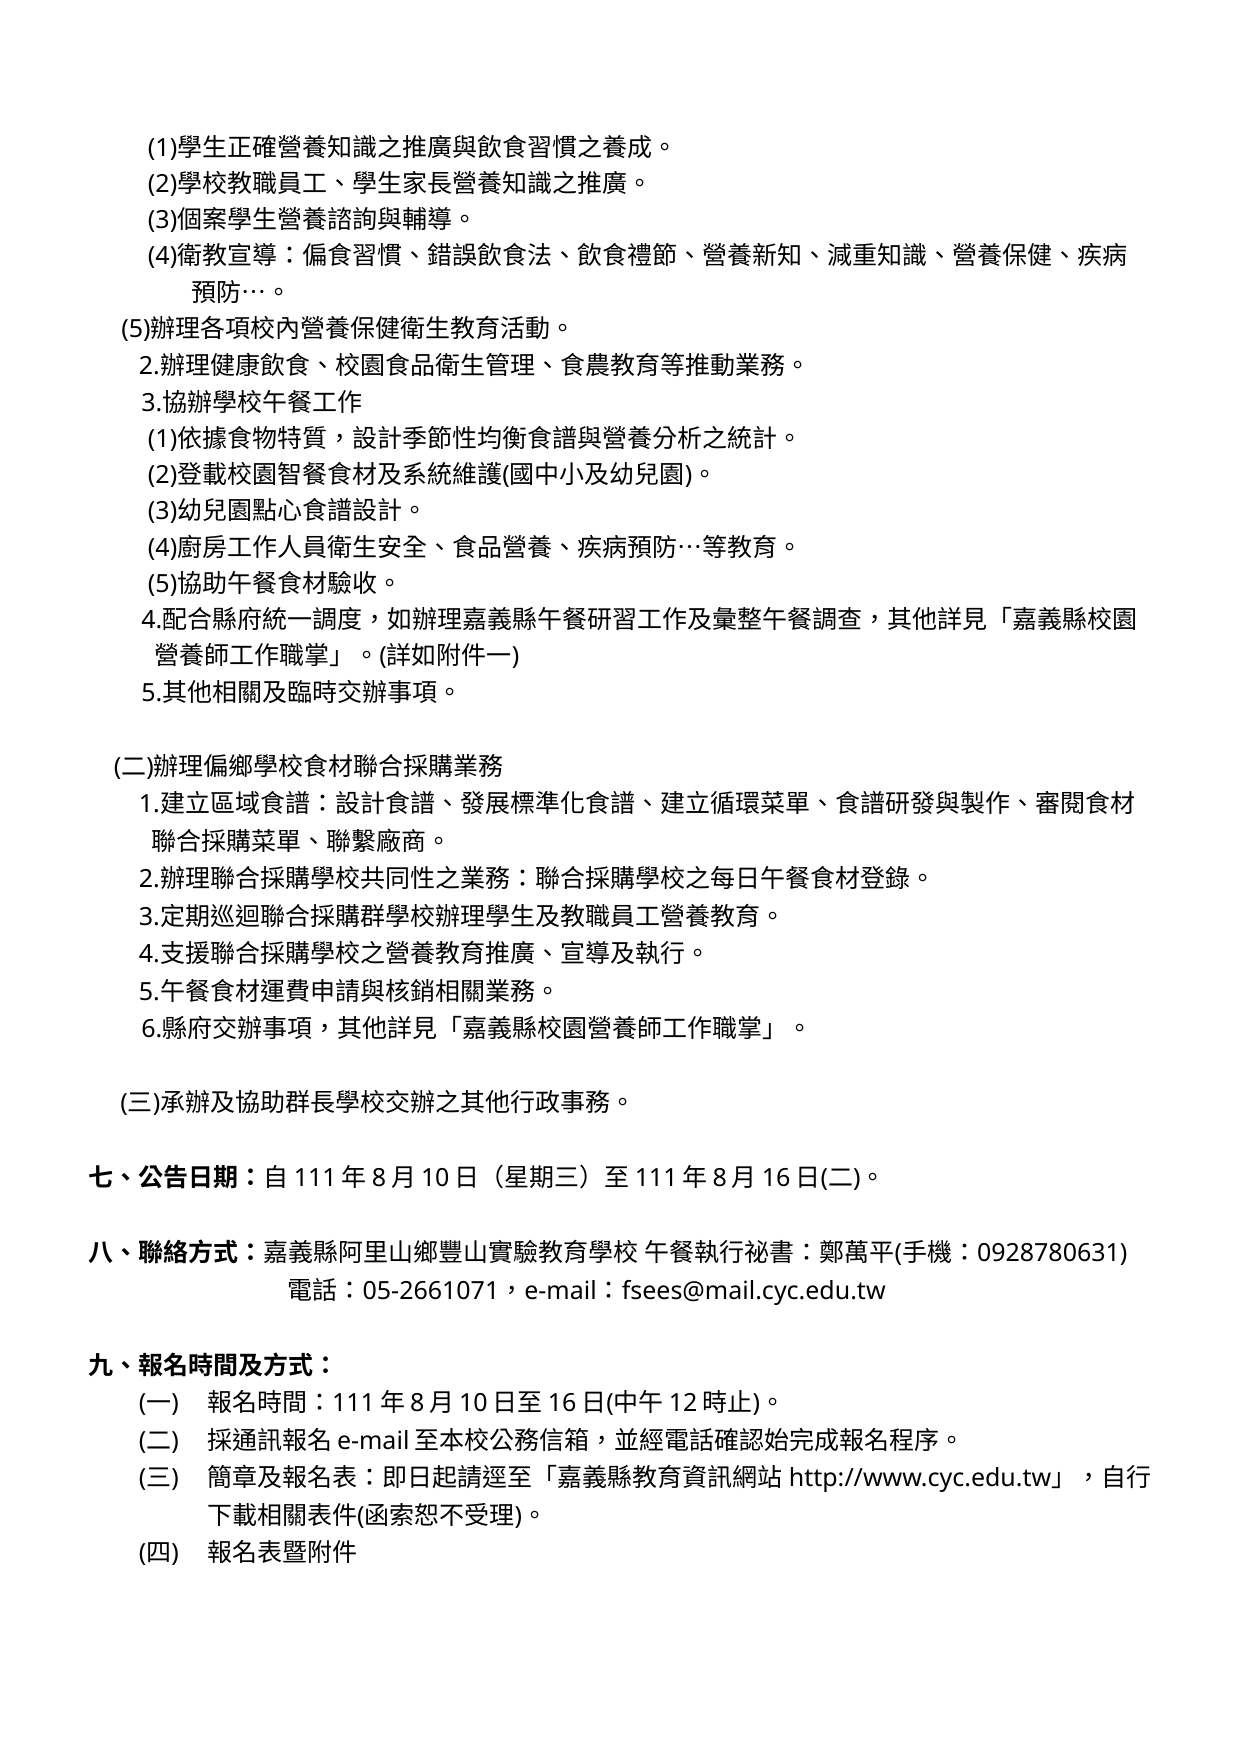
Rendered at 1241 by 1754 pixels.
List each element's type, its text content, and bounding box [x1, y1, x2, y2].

text (4)廚房工作人員衛生安全、食品營養、疾病預防…等教育。 [141, 527, 1152, 563]
list 簡章及報名表：即日起請逕至「嘉義縣教育資訊網站http://www.cyc.edu.tw」，自行下載相關表件(函索恕不受理)。 [139, 1457, 1152, 1532]
text 2.辦理聯合採購學校共同性之業務：聯合採購學校之每日午餐食材登錄。 [139, 858, 1152, 896]
text (三)承辦及協助群長學校交辦之其他行政事務。 [114, 1082, 1152, 1119]
text (2)登載校園智餐食材及系統維護(國中小及幼兒園)。 [141, 454, 1152, 491]
text (5)協助午餐食材驗收。 [141, 563, 1152, 599]
text 2.辦理健康飲食、校園食品衛生管理、食農教育等推動業務。 [139, 344, 1152, 382]
text (2)學校教職員工、學生家長營養知識之推廣。 [141, 163, 1152, 199]
text 八、聯絡方式：嘉義縣阿里山鄉豐山實驗教育學校 午餐執行祕書：鄭萬平(手機：0928780631) [89, 1232, 1152, 1269]
text 6.縣府交辦事項，其他詳見「嘉義縣校園營養師工作職掌」。 [141, 1008, 1152, 1044]
text (3)個案學生營養諮詢與輔導。 [141, 199, 1152, 236]
text (4)衛教宣導：偏食習慣、錯誤飲食法、飲食禮節、營養新知、減重知識、營養保健、疾病 [141, 236, 1152, 272]
text (1)依據食物特質，設計季節性均衡食譜與營養分析之統計。 [141, 418, 1152, 454]
text 七、公告日期：自111年8月10日（星期三）至111年8月16日(二)。 [89, 1157, 1152, 1194]
text 4.配合縣府統一調度，如辦理嘉義縣午餐研習工作及彙整午餐調查，其他詳見「嘉義縣校園 [141, 599, 1152, 636]
text (3)幼兒園點心食譜設計。 [141, 491, 1152, 527]
text 1.建立區域食譜：設計食譜、發展標準化食譜、建立循環菜單、食譜研發與製作、審閱食材 [139, 783, 1152, 821]
text (1)學生正確營養知識之推廣與飲食習慣之養成。 [141, 127, 1152, 163]
text 4.支援聯合採購學校之營養教育推廣、宣導及執行。 [139, 933, 1152, 971]
text 聯合採購菜單、聯繫廠商。 [139, 821, 1152, 858]
text 電話：05-2661071，e-mail：fsees@mail.cyc.edu.tw [287, 1269, 1152, 1307]
text 營養師工作職掌」。(詳如附件一) [141, 636, 1152, 672]
text 3.定期巡迴聯合採購群學校辦理學生及教職員工營養教育。 [139, 896, 1152, 933]
text 預防…。 [141, 272, 1152, 308]
list 報名表暨附件 [139, 1532, 1152, 1569]
text 5.午餐食材運費申請與核銷相關業務。 [139, 971, 1152, 1008]
text (5)辦理各項校內營養保健衛生教育活動。 [89, 308, 1152, 344]
list 採通訊報名e-mail至本校公務信箱，並經電話確認始完成報名程序。 [139, 1419, 1152, 1457]
text (二)辦理偏鄉學校食材聯合採購業務 [114, 746, 1152, 783]
list 報名時間：111年8月10日至16日(中午12時止)。 [139, 1382, 1152, 1419]
text 九、報名時間及方式： [89, 1344, 1152, 1382]
text 3.協辦學校午餐工作 [141, 382, 1152, 418]
text 5.其他相關及臨時交辦事項。 [141, 672, 1152, 708]
